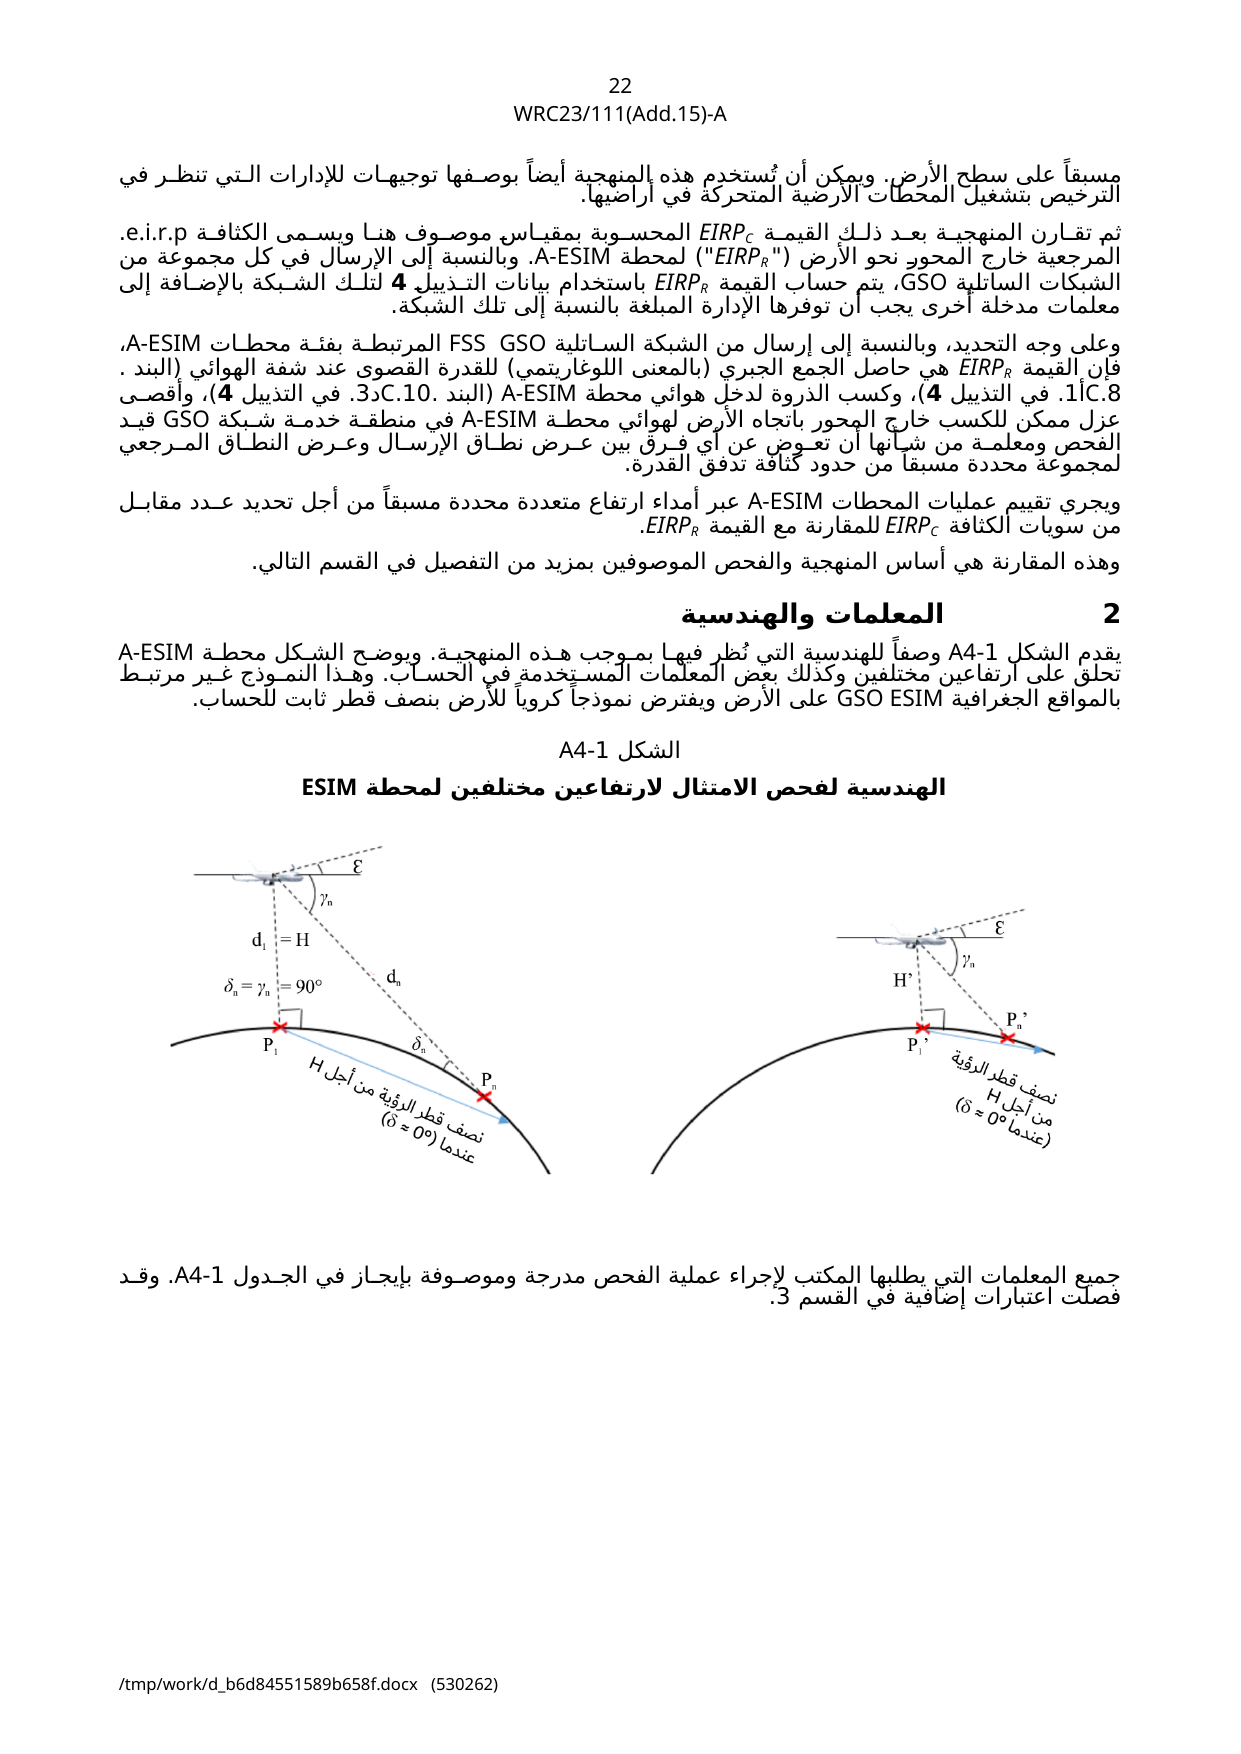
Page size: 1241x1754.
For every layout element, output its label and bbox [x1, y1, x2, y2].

picture [158, 829, 1082, 1235]
